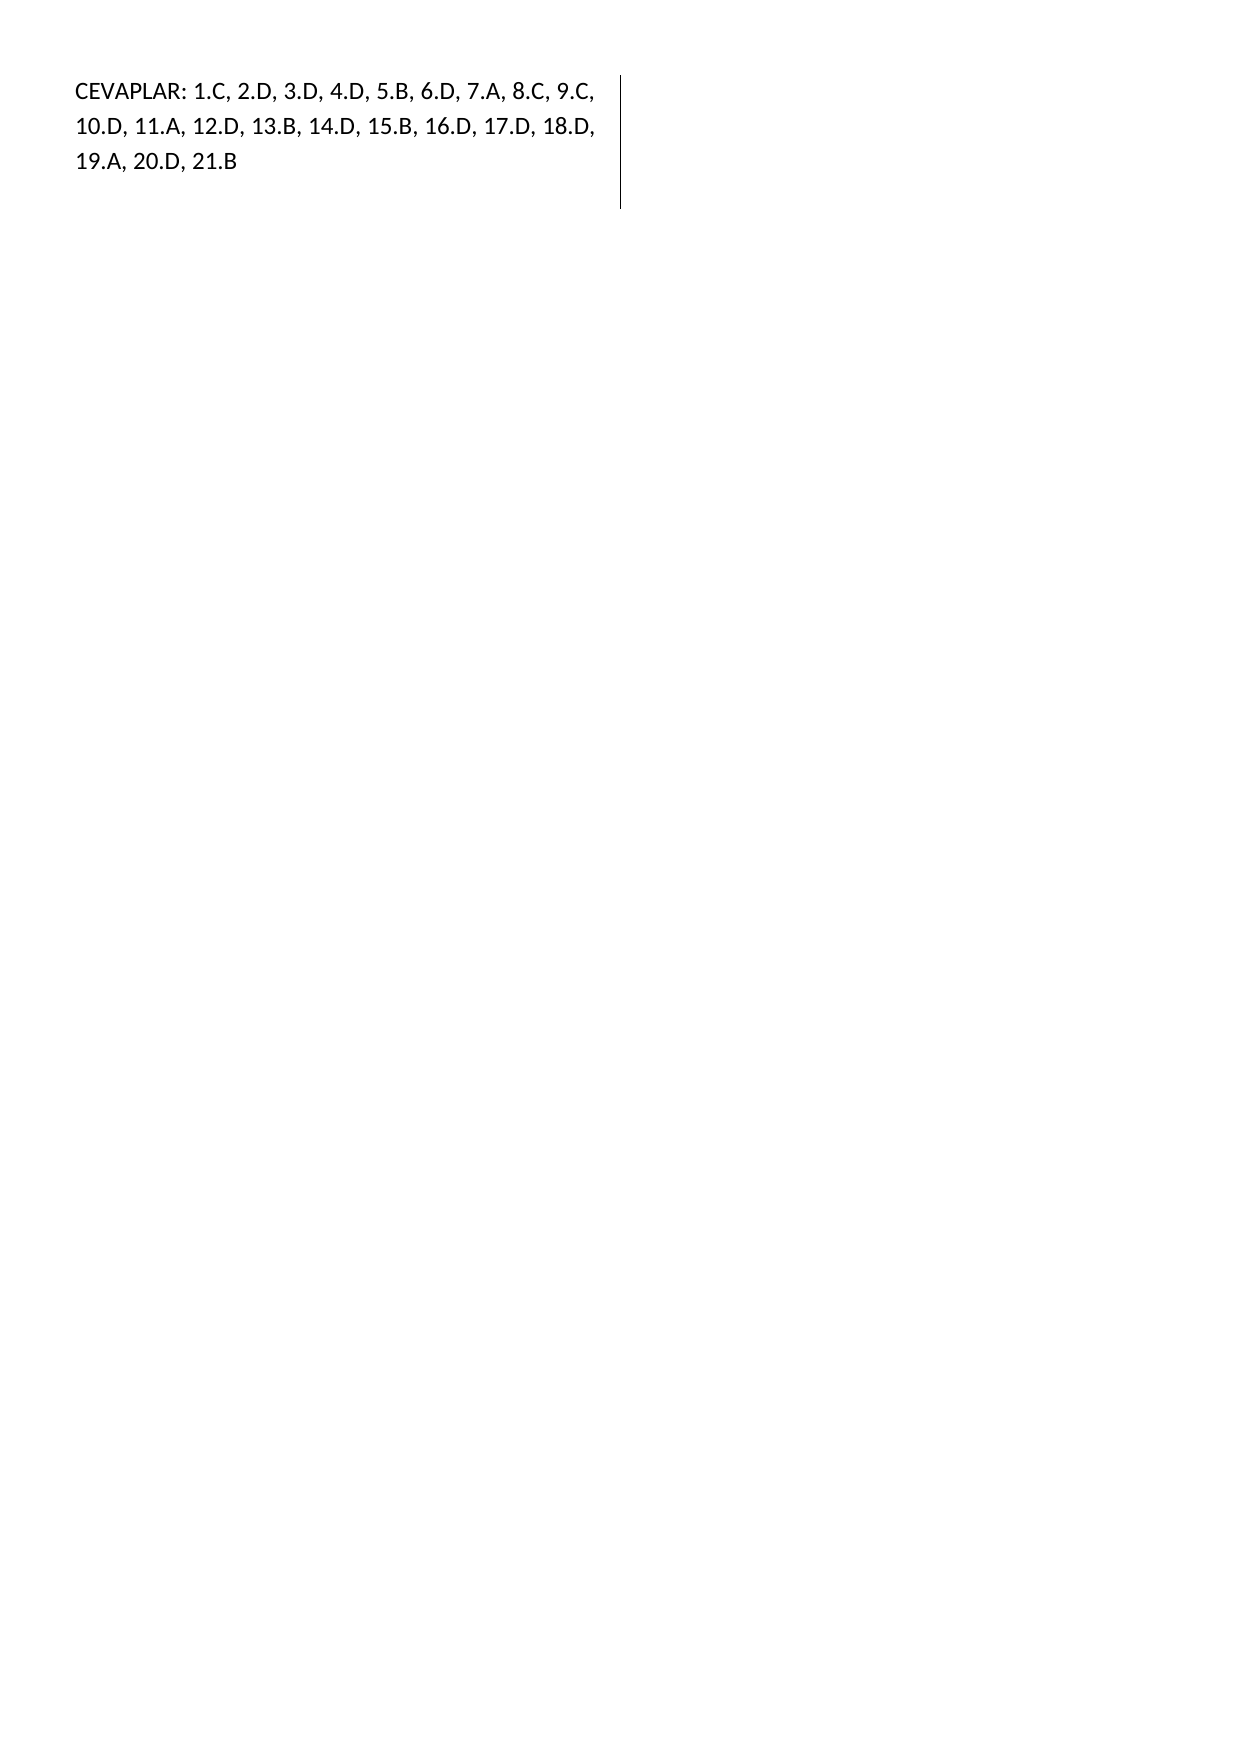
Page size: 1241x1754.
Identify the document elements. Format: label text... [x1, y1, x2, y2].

text CEVAPLAR: 1.C, 2.D, 3.D, 4.D, 5.B, 6.D, 7.A, 8.C, 9.C, 10.D, 11.A, 12.D, 13.B, 14.D, 15.B, 16.D, 17.D, 18.D, 19.A, 20.D, 21.B [75, 75, 607, 176]
